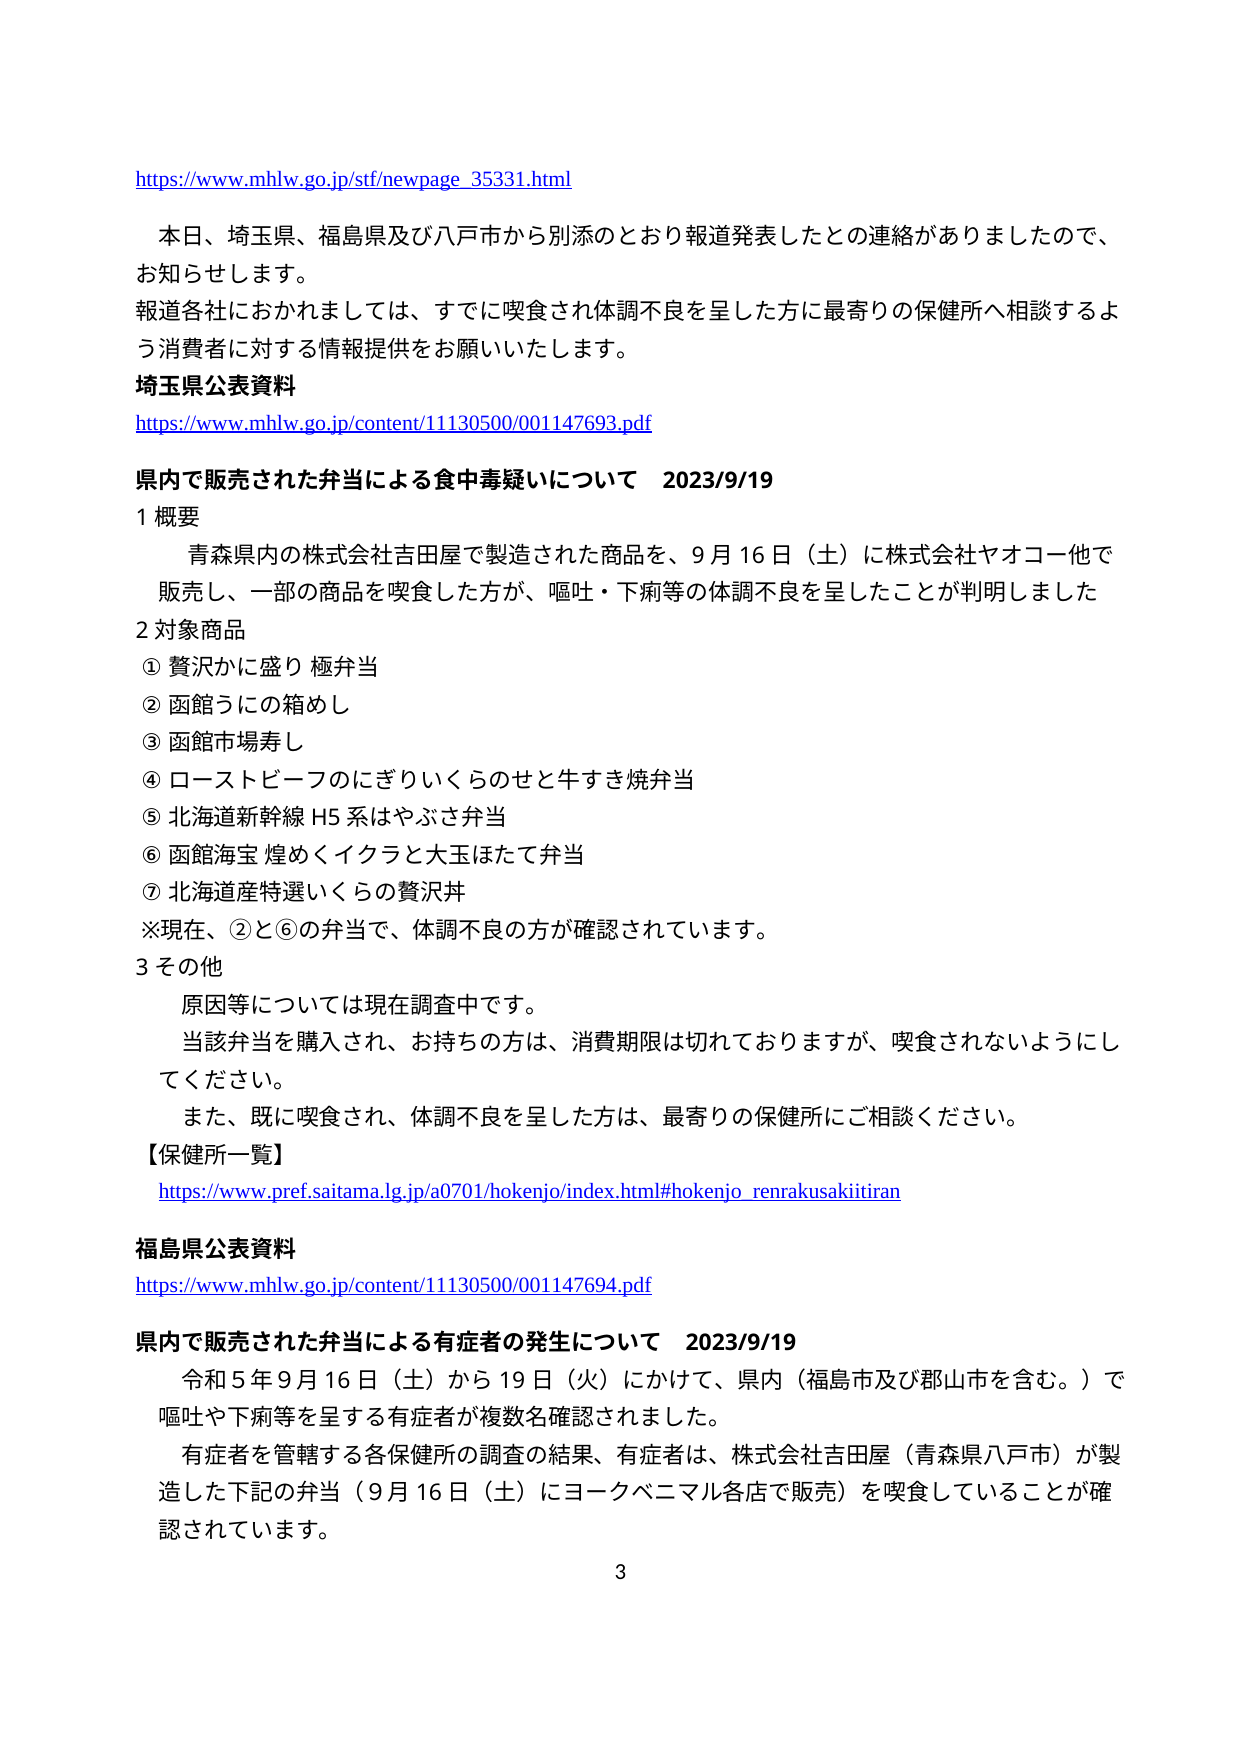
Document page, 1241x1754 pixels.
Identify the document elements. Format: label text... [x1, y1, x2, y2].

text ⑤ 北海道新幹線 H5 系はやぶさ弁当 [135, 797, 1128, 835]
text ② 函館うにの箱めし [135, 685, 1128, 722]
text 令和５年９月 16 日（土）から 19 日（火）にかけて、県内（福島市及び郡山市を含む。）で嘔吐や下痢等を呈する有症者が複数名確認されました。 [158, 1360, 1128, 1435]
text https://www.mhlw.go.jp/stf/newpage_35331.html [112, 160, 1128, 197]
text 原因等については現在調査中です。 [135, 985, 1128, 1022]
text 当該弁当を購入され、お持ちの方は、消費期限は切れておりますが、喫食されないようにしてください。 [158, 1022, 1128, 1097]
text ③ 函館市場寿し [135, 722, 1128, 760]
text https://www.mhlw.go.jp/content/11130500/001147694.pdf [135, 1266, 1128, 1303]
text 【保健所一覧】 [135, 1135, 1128, 1172]
text 福島県公表資料 [135, 1228, 1128, 1266]
text 県内で販売された弁当による食中毒疑いについて 2023/9/19 [135, 460, 1128, 497]
text ※現在、②と⑥の弁当で、体調不良の方が確認されています。 [135, 910, 1128, 947]
text ⑥ 函館海宝 煌めくイクラと大玉ほたて弁当 [135, 835, 1128, 872]
text ④ ローストビーフのにぎりいくらのせと牛すき焼弁当 [135, 760, 1128, 797]
text 県内で販売された弁当による有症者の発生について 2023/9/19 [135, 1322, 1128, 1360]
text 2 対象商品 [135, 610, 1128, 647]
text 報道各社におかれましては、すでに喫食され体調不良を呈した方に最寄りの保健所へ相談するよう消費者に対する情報提供をお願いいたします。 [112, 291, 1128, 366]
text また、既に喫食され、体調不良を呈した方は、最寄りの保健所にご相談ください。 [158, 1097, 1128, 1135]
text 有症者を管轄する各保健所の調査の結果、有症者は、株式会社吉田屋（青森県八戸市）が製造した下記の弁当（９月 16 日（土）にヨークベニマル各店で販売）を喫食していることが確認されています。 [158, 1435, 1128, 1547]
text ① 贅沢かに盛り 極弁当 [135, 647, 1128, 685]
text 本日、埼玉県、福島県及び八戸市から別添のとおり報道発表したとの連絡がありましたので、お知らせします。 [112, 216, 1128, 291]
text ⑦ 北海道産特選いくらの贅沢丼 [135, 872, 1128, 910]
text 青森県内の株式会社吉田屋で製造された商品を、9 月 16 日（土）に株式会社ヤオコー他で販売し、一部の商品を喫食した方が、嘔吐・下痢等の体調不良を呈したことが判明しました [158, 535, 1128, 610]
text 埼玉県公表資料 [135, 366, 1128, 403]
text 3 その他 [135, 947, 1128, 985]
text https://www.mhlw.go.jp/content/11130500/001147693.pdf [135, 403, 1128, 441]
text https://www.pref.saitama.lg.jp/a0701/hokenjo/index.html#hokenjo_renrakusakiitiran [135, 1172, 1128, 1210]
text 1 概要 [135, 497, 1128, 535]
